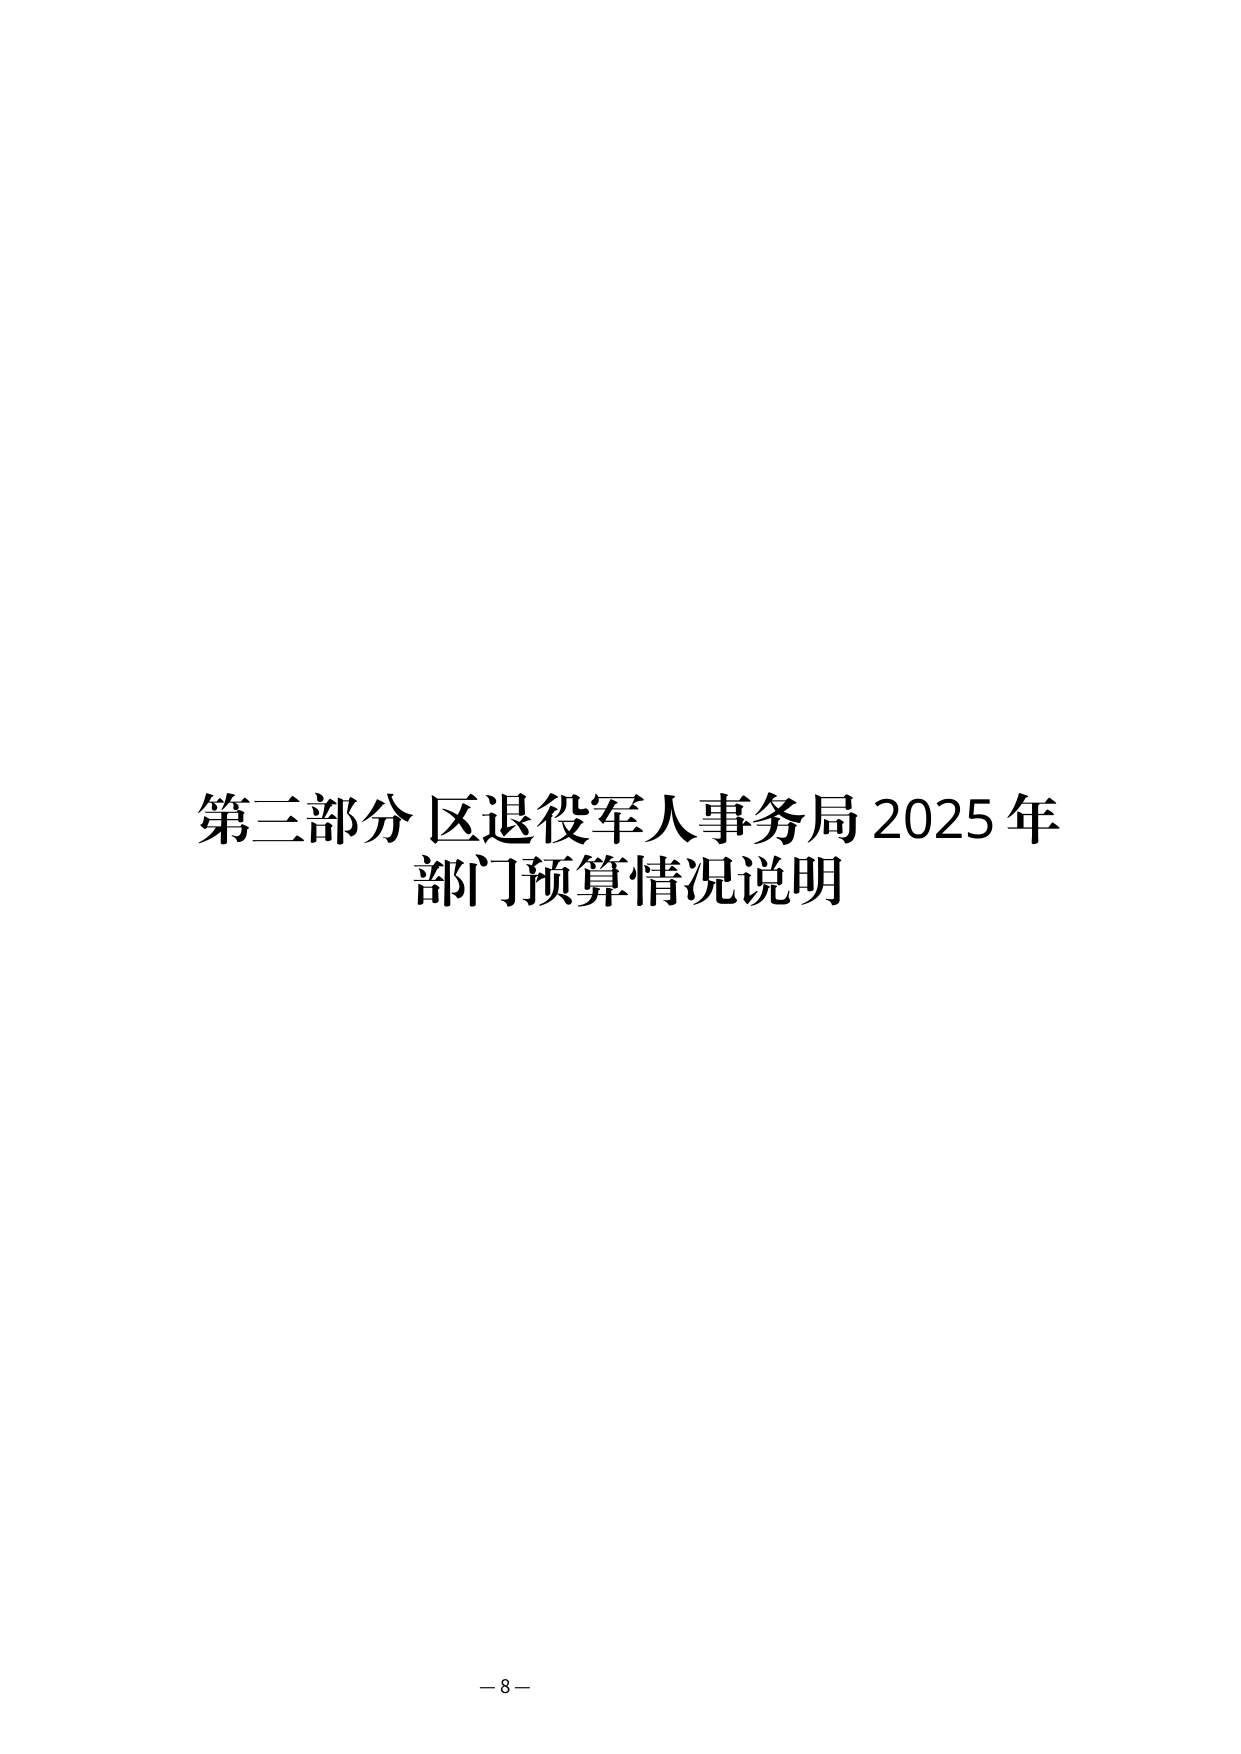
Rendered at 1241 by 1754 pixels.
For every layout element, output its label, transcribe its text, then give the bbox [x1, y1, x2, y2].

list 区退役军人事务局2025年 [118, 788, 1140, 851]
list 部门预算情况说明 [118, 851, 1140, 913]
